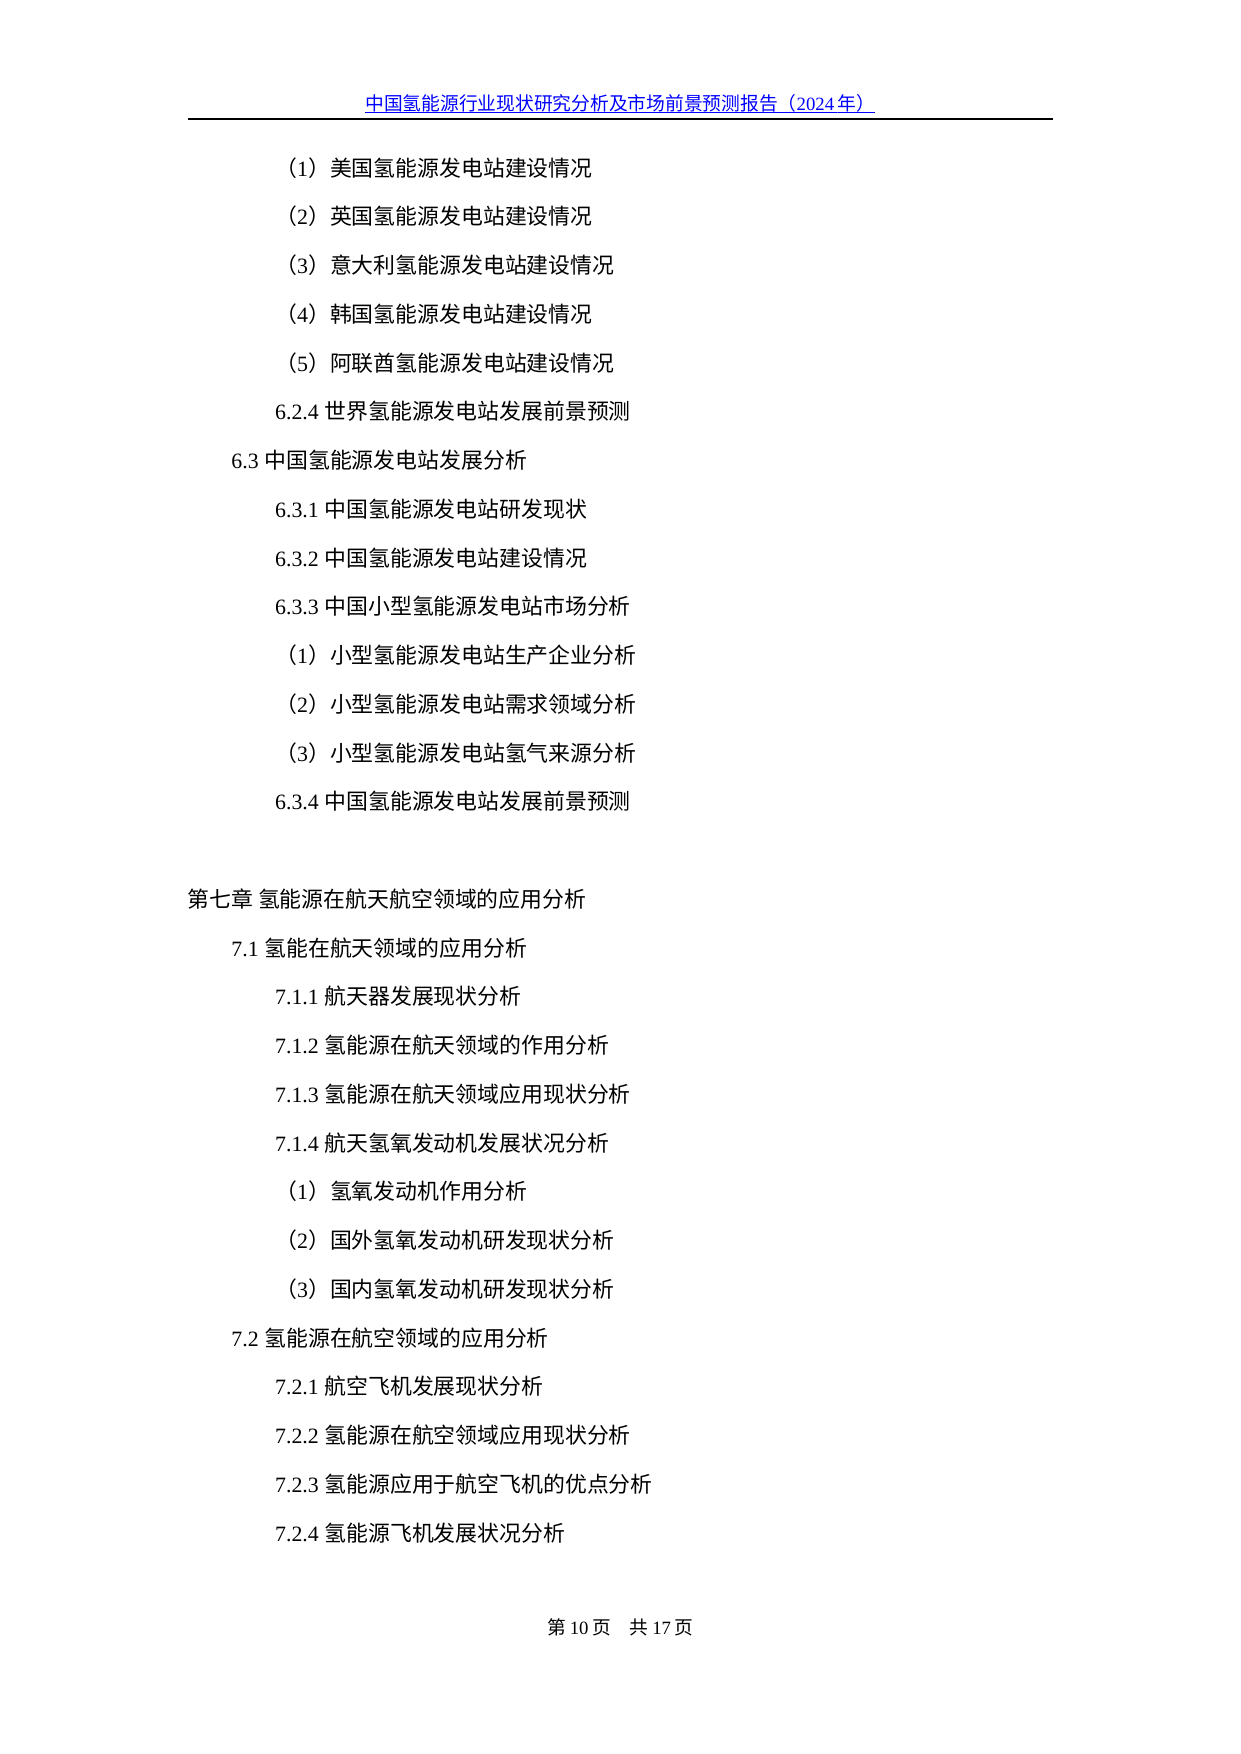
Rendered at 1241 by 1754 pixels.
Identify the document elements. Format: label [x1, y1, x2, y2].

text [187, 150, 1053, 1548]
